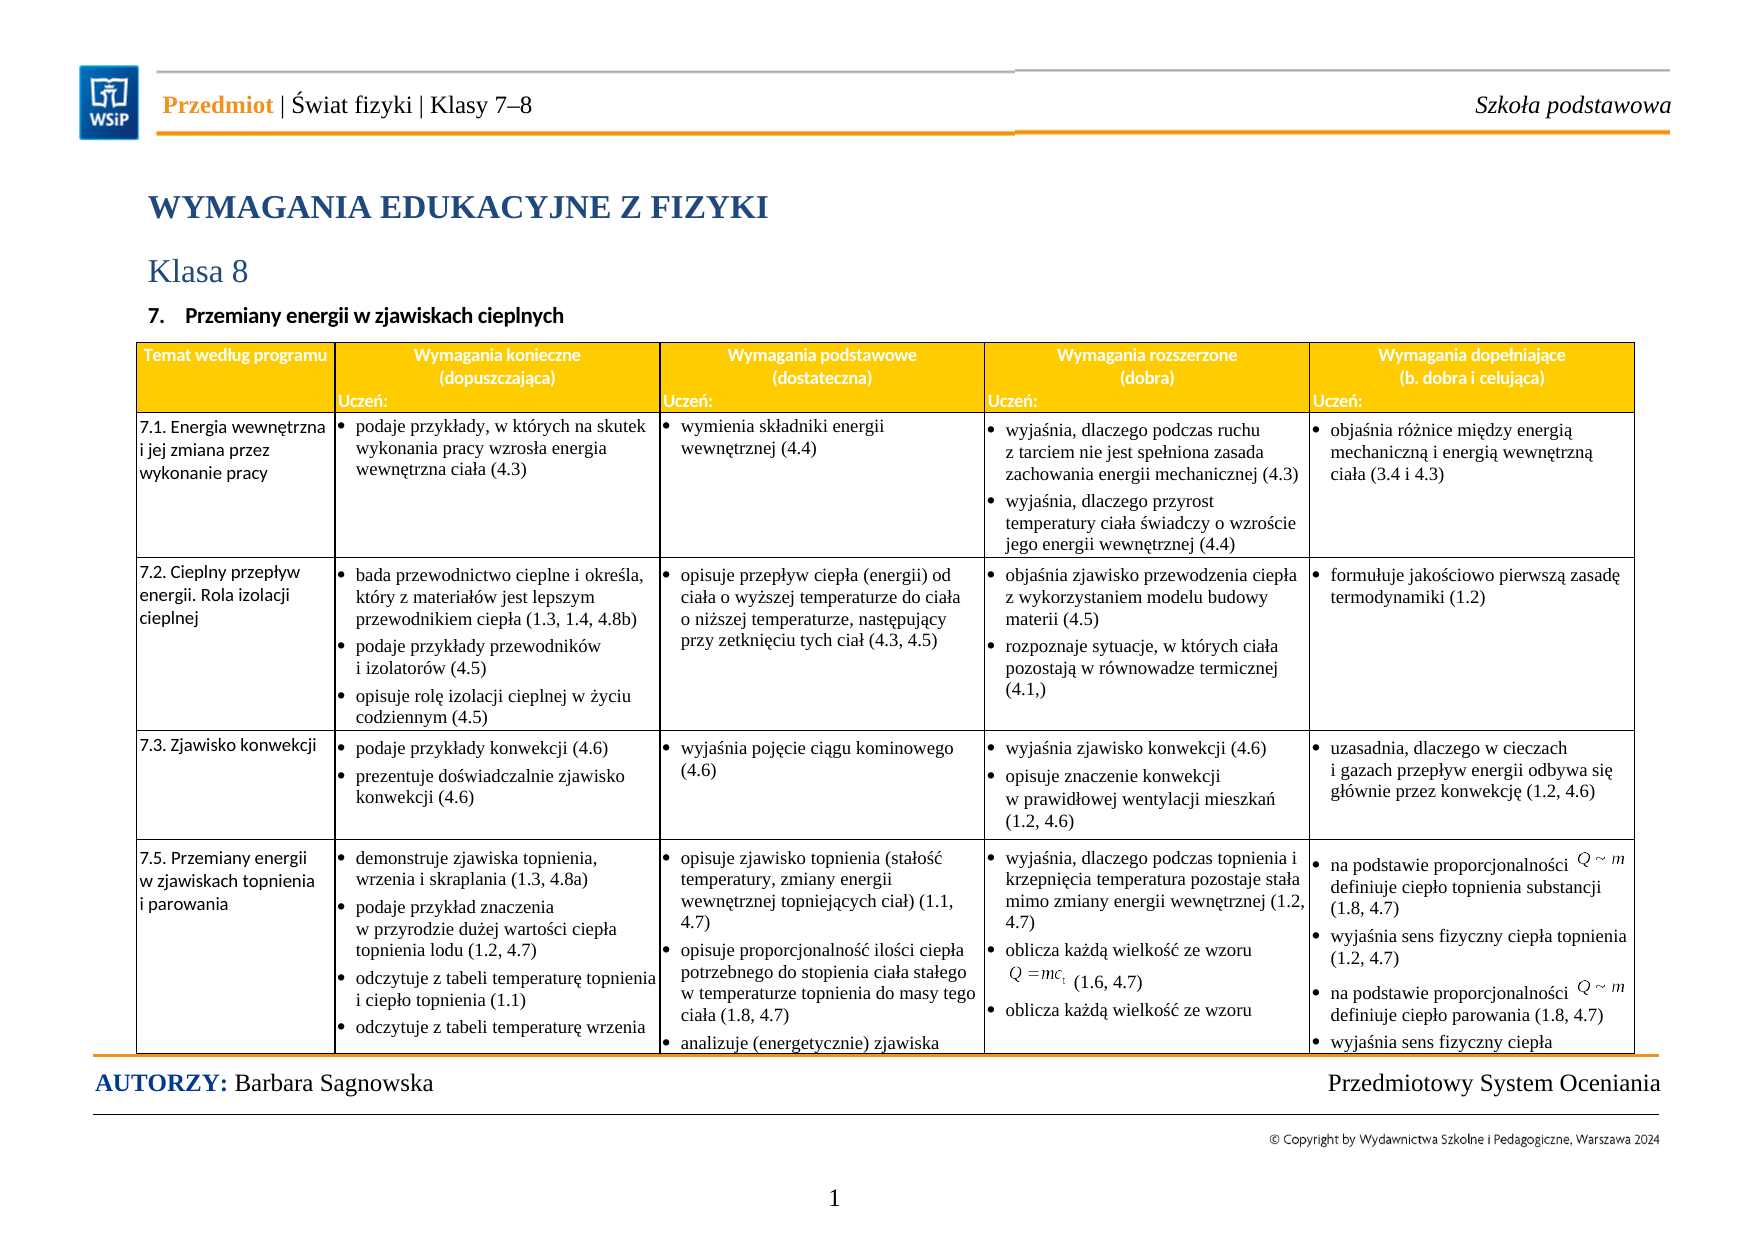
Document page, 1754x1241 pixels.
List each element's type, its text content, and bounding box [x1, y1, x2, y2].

table_cell wymienia składniki energii wewnętrznej (4.4) [661, 413, 984, 557]
table_cell objaśnia zjawisko przewodzenia ciepła z wykorzystaniem modelu budowy materii (4.5) rozpoznaje sytuacje, w których ciała pozostają w równowadze termicznej (4.1,) [985, 558, 1309, 730]
table_cell wyjaśnia pojęcie ciągu kominowego (4.6) [661, 731, 984, 839]
table_header Wymagania dopełniające (b. dobra i celująca) Uczeń: [1310, 343, 1634, 412]
table_cell uzasadnia, dlaczego w cieczach i gazach przepływ energii odbywa się głównie przez konwekcję (1.2, 4.6) [1310, 731, 1634, 839]
text WYMAGANIA EDUKACYJNE Z FIZYKI [148, 187, 1668, 226]
table_cell podaje przykłady konwekcji (4.6) prezentuje doświadczalnie zjawisko konwekcji (4.6) [336, 731, 659, 839]
table_cell 7.3. Zjawisko konwekcji [137, 731, 334, 839]
table_cell wyjaśnia, dlaczego podczas ruchu z tarciem nie jest spełniona zasada zachowania energii mechanicznej (4.3) wyjaśnia, dlaczego przyrost temperatury ciała świadczy o wzroście jego energii wewnętrznej (4.4) [985, 413, 1309, 557]
table_header Wymagania podstawowe (dostateczna) Uczeń: [661, 343, 984, 412]
picture [326, 1125, 1660, 1152]
picture [0, 6, 1671, 164]
table_header Wymagania konieczne (dopuszczająca) Uczeń: [336, 343, 659, 412]
table_cell 7.1. Energia wewnętrzna i jej zmiana przez wykonanie pracy [137, 413, 334, 557]
table_cell 7.5. Przemiany energii w zjawiskach topnienia i parowania [137, 840, 334, 1053]
table_cell opisuje przepływ ciepła (energii) od ciała o wyższej temperaturze do ciała o niższej temperaturze, następujący przy zetknięciu tych ciał (4.3, 4.5) [661, 558, 984, 730]
table_cell formułuje jakościowo pierwszą zasadę termodynamiki (1.2) [1310, 558, 1634, 730]
table_cell 7.2. Cieplny przepływ energii. Rola izolacji cieplnej [137, 558, 334, 730]
table_header Temat według programu [137, 343, 334, 412]
table_cell podaje przykłady, w których na skutek wykonania pracy wzrosła energia wewnętrzna ciała (4.3) [336, 413, 659, 557]
text Klasa 8 [148, 251, 1668, 289]
table_header Wymagania rozszerzone (dobra) Uczeń: [985, 343, 1309, 412]
table_cell wyjaśnia zjawisko konwekcji (4.6) opisuje znaczenie konwekcji w prawidłowej wentylacji mieszkań (1.2, 4.6) [985, 731, 1309, 839]
table_cell bada przewodnictwo cieplne i określa, który z materiałów jest lepszym przewodnikiem ciepła (1.3, 1.4, 4.8b) podaje przykłady przewodników i izolatorów (4.5) opisuje rolę izolacji cieplnej w życiu codziennym (4.5) [336, 558, 659, 730]
list Przemiany energii w zjawiskach cieplnych [148, 302, 1668, 330]
table_cell objaśnia różnice między energią mechaniczną i energią wewnętrzną ciała (3.4 i 4.3) [1310, 413, 1634, 557]
